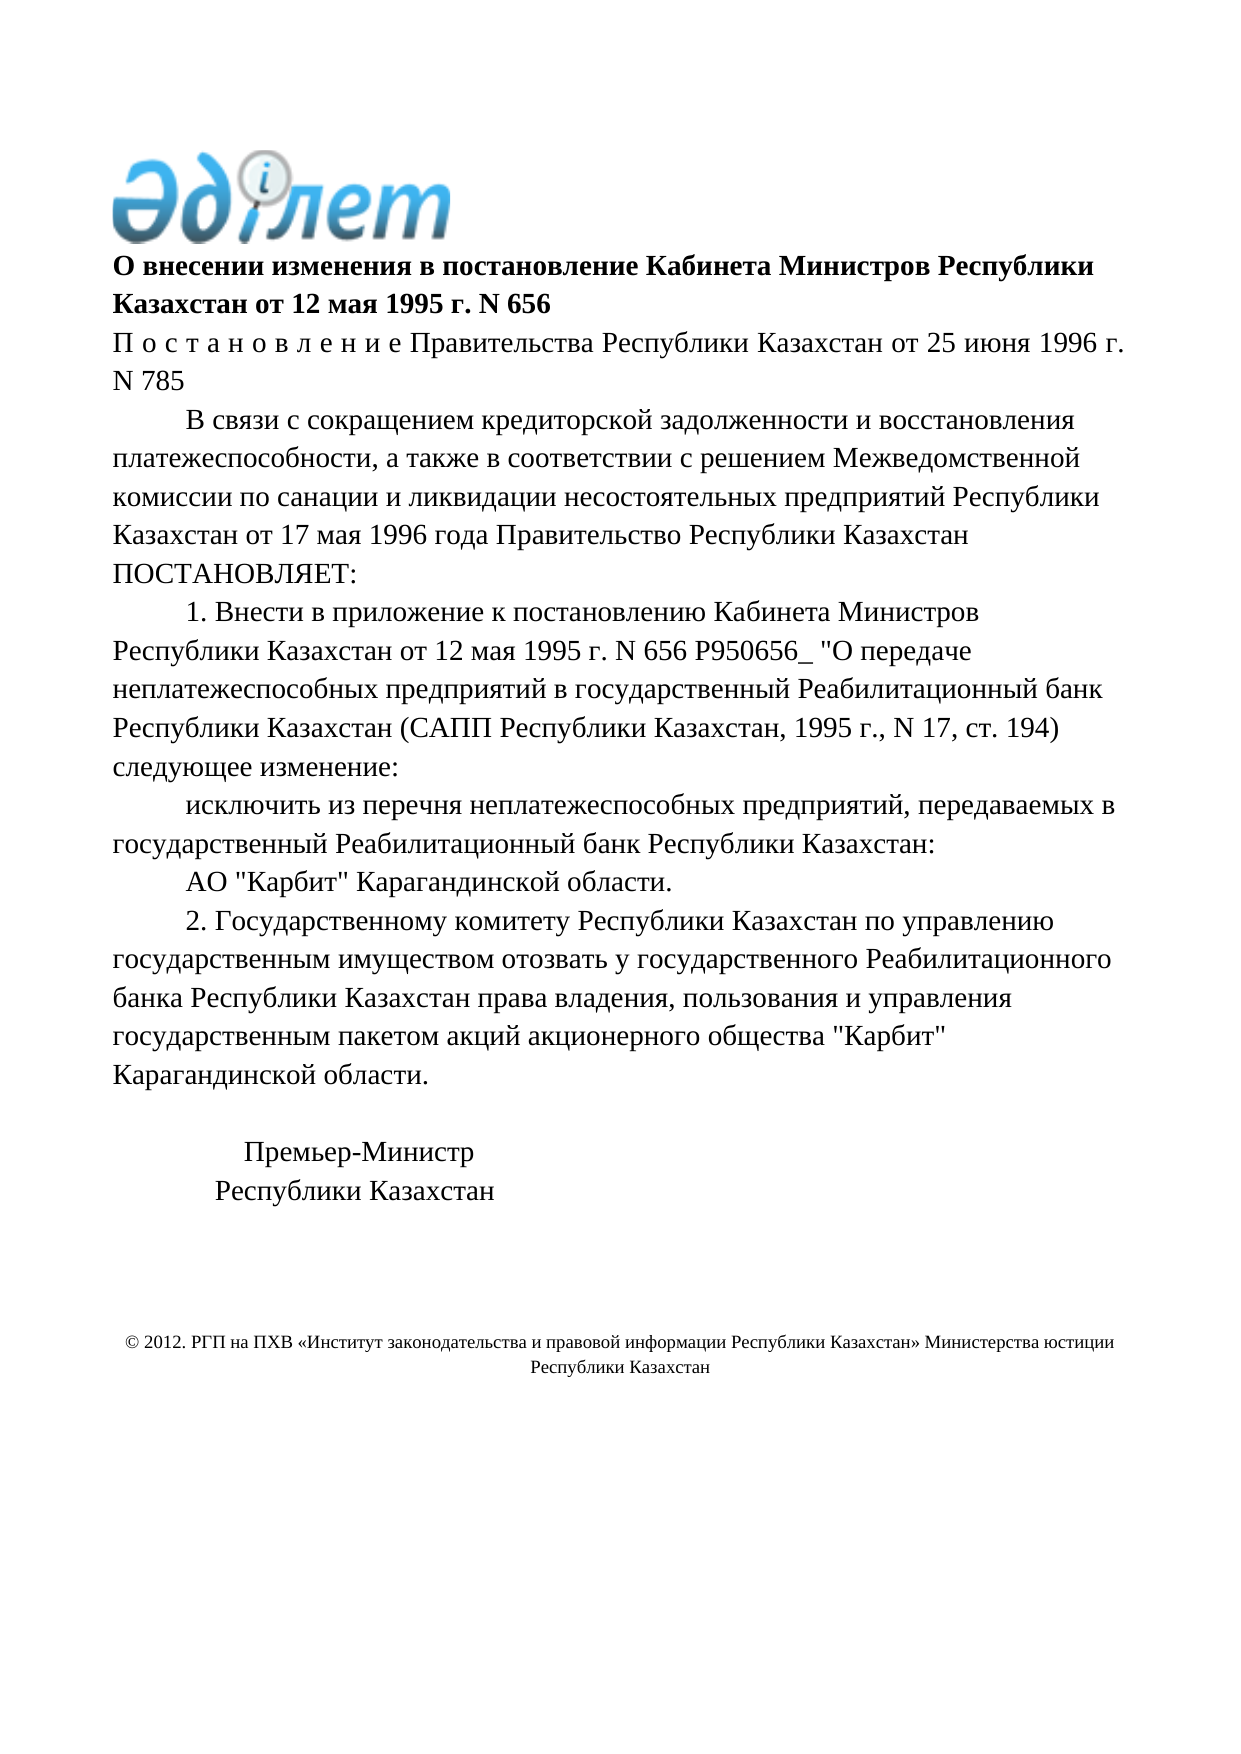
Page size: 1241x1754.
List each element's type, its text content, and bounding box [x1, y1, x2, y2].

text В связи с сокращением кредиторской задолженности и восстановления платежеспособности, а также в соответствии с решением Межведомственной комиссии по санации и ликвидации несостоятельных предприятий Республики Казахстан от 17 мая 1996 года Правительство Республики Казахстан ПОСТАНОВЛЯЕТ: 1. Внести в приложение к постановлению Кабинета Министров Республики Казахстан от 12 мая 1995 г. N 656 P950656_ "О передаче неплатежеспособных предприятий в государственный Реабилитационный банк Республики Казахстан (САПП Республики Казахстан, 1995 г., N 17, ст. 194) следующее изменение: исключить из перечня неплатежеспособных предприятий, передаваемых в государственный Реабилитационный банк Республики Казахстан: АО "Карбит" Карагандинской области. 2. Государственному комитету Республики Казахстан по управлению государственным имуществом отозвать у государственного Реабилитационного банка Республики Казахстан права владения, пользования и управления государственным пакетом акций акционерного общества "Карбит" Карагандинской области. Премьер-Министр Республики Казахстан [112, 402, 1128, 1236]
text П о с т а н о в л е н и е Правительства Республики Казахстан от 25 июня 1996 г. N 785 [112, 325, 1128, 397]
text О внесении изменения в постановление Кабинета Министров Республики Казахстан от 12 мая 1995 г. N 656 [112, 248, 1128, 320]
picture [112, 150, 451, 244]
text © 2012. РГП на ПХВ «Институт законодательства и правовой информации Республики Казахстан» Министерства юстиции Республики Казахстан [112, 1331, 1128, 1377]
